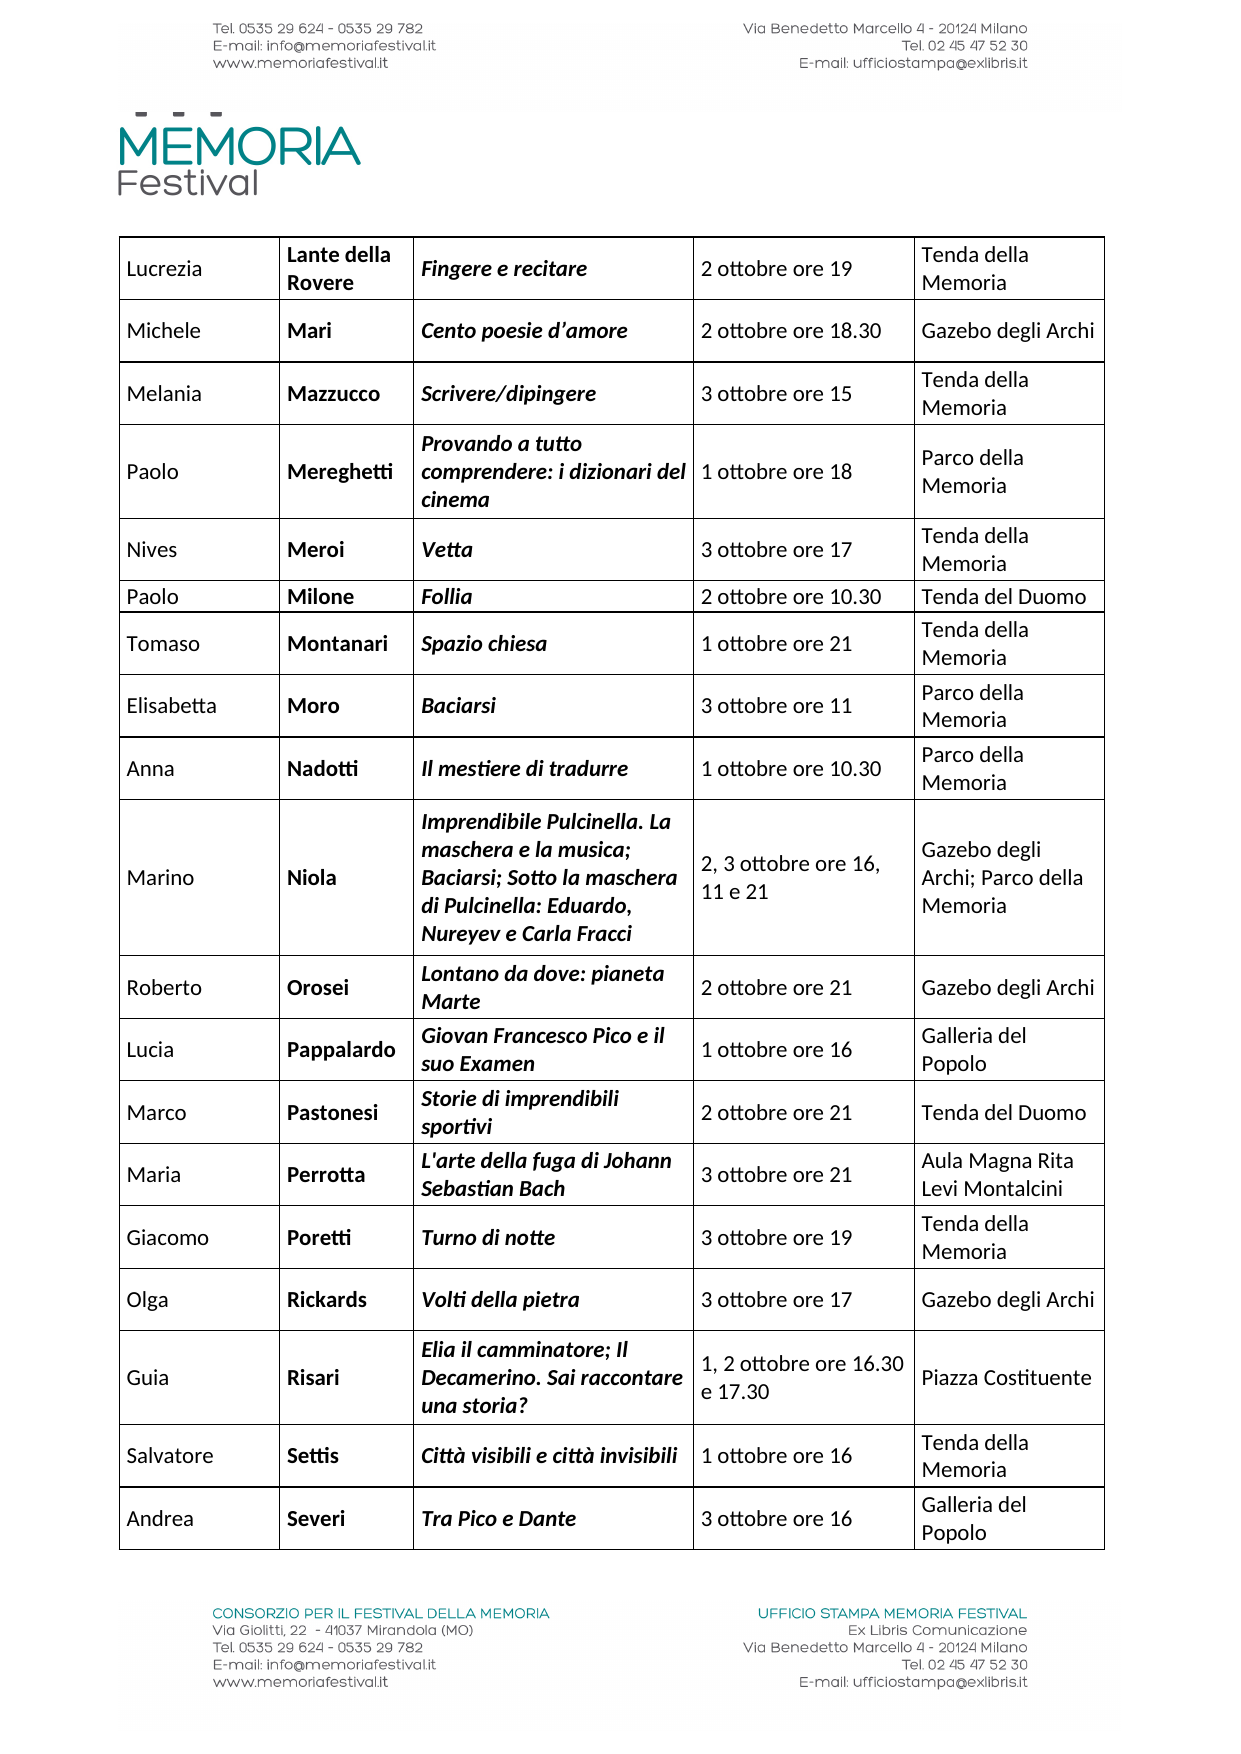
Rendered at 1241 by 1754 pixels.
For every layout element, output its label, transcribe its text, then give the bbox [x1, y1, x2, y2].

table_cell Lontano da dove: pianeta Marte [414, 956, 693, 1018]
table_cell Mazzucco [280, 363, 413, 424]
table_cell Vetta [414, 519, 693, 580]
table_cell Scrivere/dipingere [414, 363, 693, 424]
table_cell Parco della Memoria [915, 425, 1104, 518]
table_cell 2 ottobre ore 21 [694, 1081, 914, 1143]
table_cell Follia [414, 581, 693, 611]
table_cell 2 ottobre ore 19 [694, 238, 914, 299]
table_cell Poretti [280, 1206, 413, 1268]
table_cell Tenda della Memoria [915, 363, 1104, 424]
table_cell 1, 2 ottobre ore 16.30 e 17.30 [694, 1331, 914, 1424]
table_cell Tenda della Memoria [915, 238, 1104, 299]
table_cell Tomaso [120, 613, 279, 674]
table_cell Tenda della Memoria [915, 1206, 1104, 1268]
table_cell Il mestiere di tradurre [414, 738, 693, 799]
table_cell Gazebo degli Archi; Parco della Memoria [915, 800, 1104, 955]
table_cell 2, 3 ottobre ore 16, 11 e 21 [694, 800, 914, 955]
table_cell Paolo [120, 581, 279, 611]
table_cell Milone [280, 581, 413, 611]
table_cell Aula Magna Rita Levi Montalcini [915, 1144, 1104, 1205]
table_cell Turno di notte [414, 1206, 693, 1268]
table_cell Spazio chiesa [414, 613, 693, 674]
table_cell Tra Pico e Dante [414, 1488, 693, 1549]
table_cell Elisabetta [120, 675, 279, 736]
table_cell Anna [120, 738, 279, 799]
table_cell Mereghetti [280, 425, 413, 518]
table_cell Melania [120, 363, 279, 424]
table_cell 1 ottobre ore 16 [694, 1019, 914, 1080]
table_cell 3 ottobre ore 11 [694, 675, 914, 736]
table_cell Mari [280, 300, 413, 361]
table_cell Volti della pietra [414, 1269, 693, 1330]
table_cell Fingere e recitare [414, 238, 693, 299]
table_cell Roberto [120, 956, 279, 1018]
table_cell Olga [120, 1269, 279, 1330]
table_cell Andrea [120, 1488, 279, 1549]
table_cell Risari [280, 1331, 413, 1424]
table_cell Galleria del Popolo [915, 1019, 1104, 1080]
table_cell Tenda del Duomo [915, 581, 1104, 611]
table_cell Elia il camminatore; Il Decamerino. Sai raccontare una storia? [414, 1331, 693, 1424]
table_cell Tenda della Memoria [915, 519, 1104, 580]
table_cell Provando a tutto comprendere: i dizionari del cinema [414, 425, 693, 518]
table_cell Parco della Memoria [915, 738, 1104, 799]
table_cell Città visibili e città invisibili [414, 1425, 693, 1486]
table_cell 3 ottobre ore 17 [694, 1269, 914, 1330]
table_cell Nadotti [280, 738, 413, 799]
table_cell Meroi [280, 519, 413, 580]
table_cell Tenda della Memoria [915, 1425, 1104, 1486]
table_cell Nives [120, 519, 279, 580]
table_cell 2 ottobre ore 10.30 [694, 581, 914, 611]
table_cell L'arte della fuga di Johann Sebastian Bach [414, 1144, 693, 1205]
table_cell 3 ottobre ore 21 [694, 1144, 914, 1205]
table_cell Paolo [120, 425, 279, 518]
table_cell 1 ottobre ore 21 [694, 613, 914, 674]
table_cell Marino [120, 800, 279, 955]
table_cell Lucia [120, 1019, 279, 1080]
table_cell 3 ottobre ore 19 [694, 1206, 914, 1268]
table_cell Giacomo [120, 1206, 279, 1268]
table_cell Gazebo degli Archi [915, 1269, 1104, 1330]
table_cell Moro [280, 675, 413, 736]
table_cell 2 ottobre ore 21 [694, 956, 914, 1018]
table_cell Giovan Francesco Pico e il suo Examen [414, 1019, 693, 1080]
table_cell Storie di imprendibili sportivi [414, 1081, 693, 1143]
table_cell Parco della Memoria [915, 675, 1104, 736]
table_cell Tenda del Duomo [915, 1081, 1104, 1143]
table_cell Baciarsi [414, 675, 693, 736]
table_cell Lucrezia [120, 238, 279, 299]
table_cell 3 ottobre ore 15 [694, 363, 914, 424]
table_cell Pappalardo [280, 1019, 413, 1080]
table_cell Rickards [280, 1269, 413, 1330]
table_cell Piazza Costituente [915, 1331, 1104, 1424]
table_cell Niola [280, 800, 413, 955]
table_cell Montanari [280, 613, 413, 674]
table_cell Settis [280, 1425, 413, 1486]
table_cell Cento poesie d’amore [414, 300, 693, 361]
table_cell 2 ottobre ore 18.30 [694, 300, 914, 361]
table_cell Maria [120, 1144, 279, 1205]
table_cell 1 ottobre ore 16 [694, 1425, 914, 1486]
table_cell Orosei [280, 956, 413, 1018]
picture [118, 1600, 1122, 1731]
table_cell Guia [120, 1331, 279, 1424]
table_cell 1 ottobre ore 10.30 [694, 738, 914, 799]
table_cell Tenda della Memoria [915, 613, 1104, 674]
table_cell Imprendibile Pulcinella. La maschera e la musica; Baciarsi; Sotto la maschera di Pulcinella: Eduardo, Nureyev e Carla Fracci [414, 800, 693, 955]
table_cell Perrotta [280, 1144, 413, 1205]
table_cell Gazebo degli Archi [915, 300, 1104, 361]
table_cell Lante della Rovere [280, 238, 413, 299]
table_cell Salvatore [120, 1425, 279, 1486]
table_cell Gazebo degli Archi [915, 956, 1104, 1018]
table_cell Pastonesi [280, 1081, 413, 1143]
table_cell 3 ottobre ore 16 [694, 1488, 914, 1549]
table_cell Galleria del Popolo [915, 1488, 1104, 1549]
table_cell Severi [280, 1488, 413, 1549]
table_cell Michele [120, 300, 279, 361]
picture [0, 0, 1241, 216]
table_cell 3 ottobre ore 17 [694, 519, 914, 580]
table_cell 1 ottobre ore 18 [694, 425, 914, 518]
table_cell Marco [120, 1081, 279, 1143]
